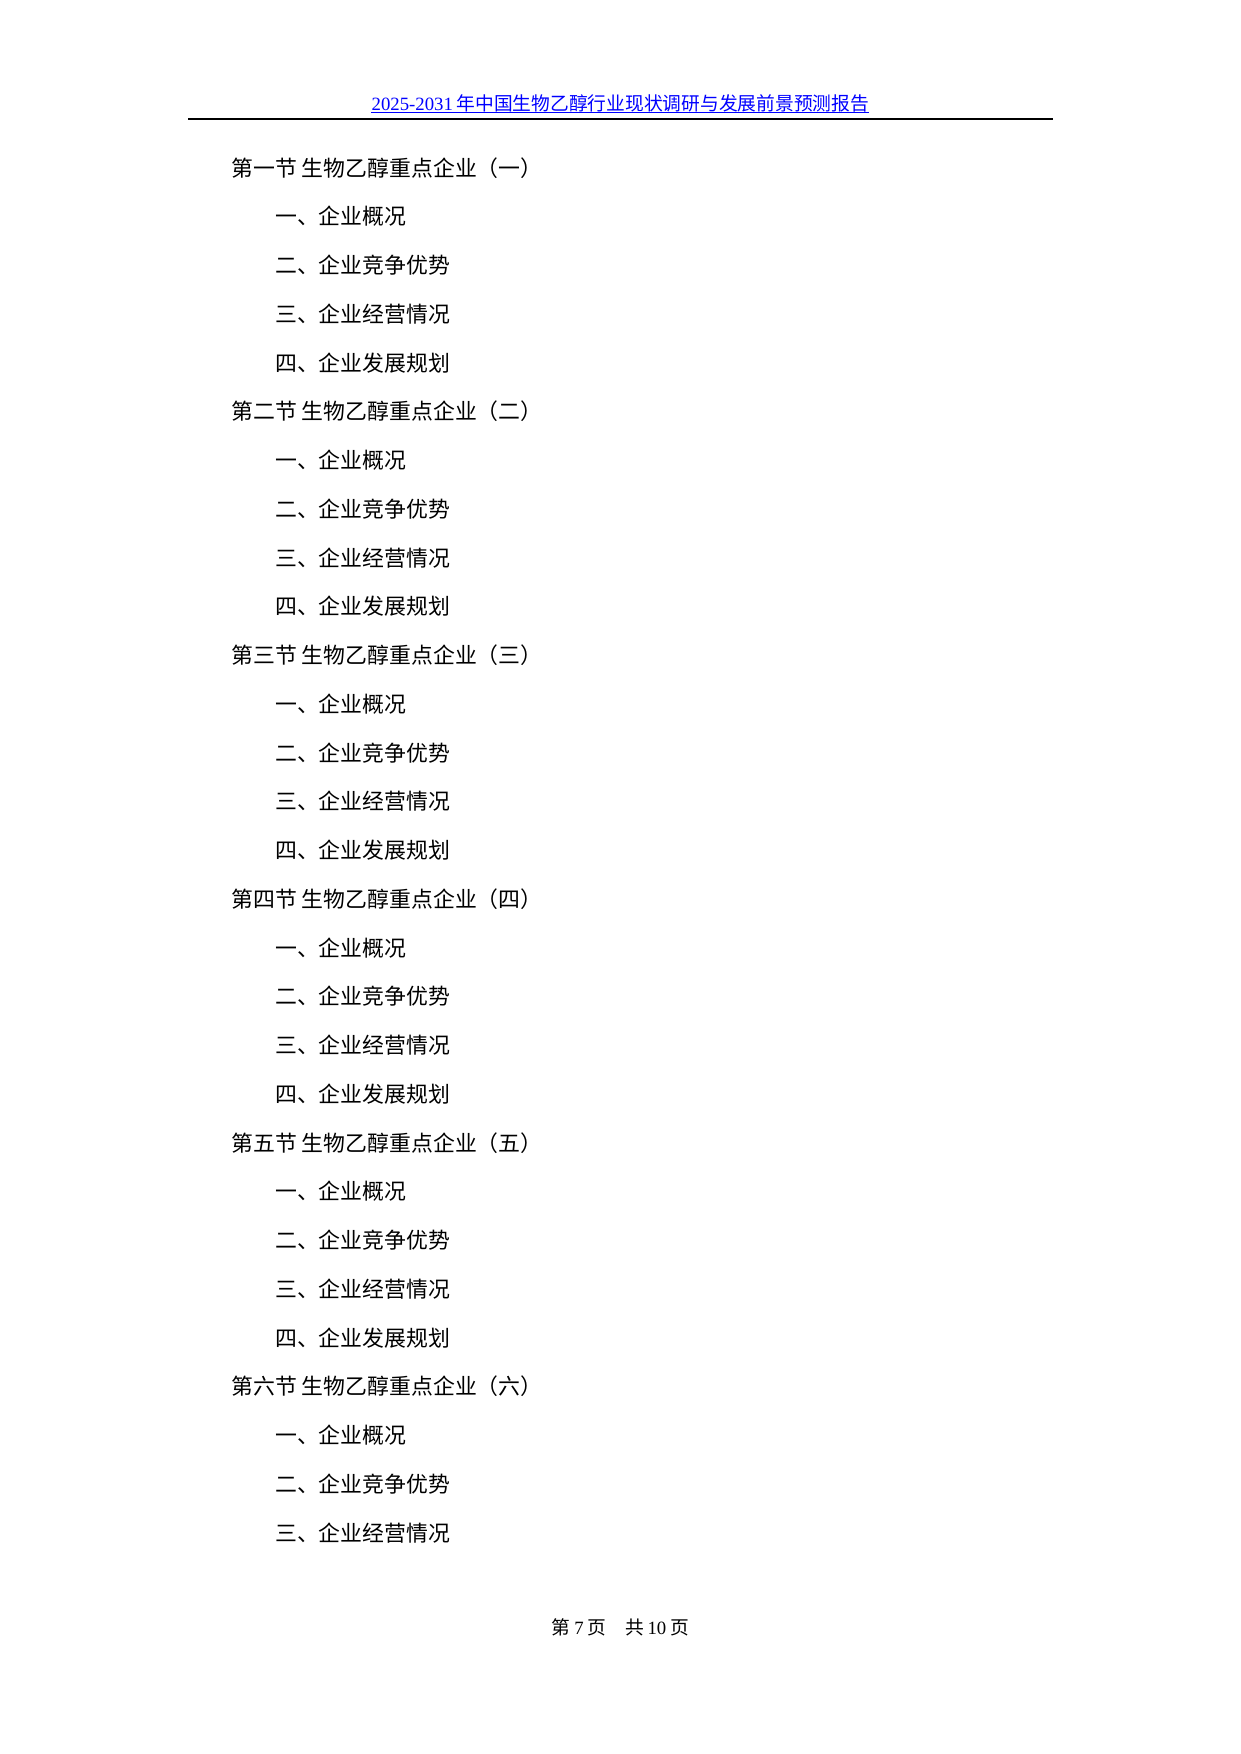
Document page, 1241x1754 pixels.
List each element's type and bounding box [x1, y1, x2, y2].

text [187, 150, 1053, 1548]
